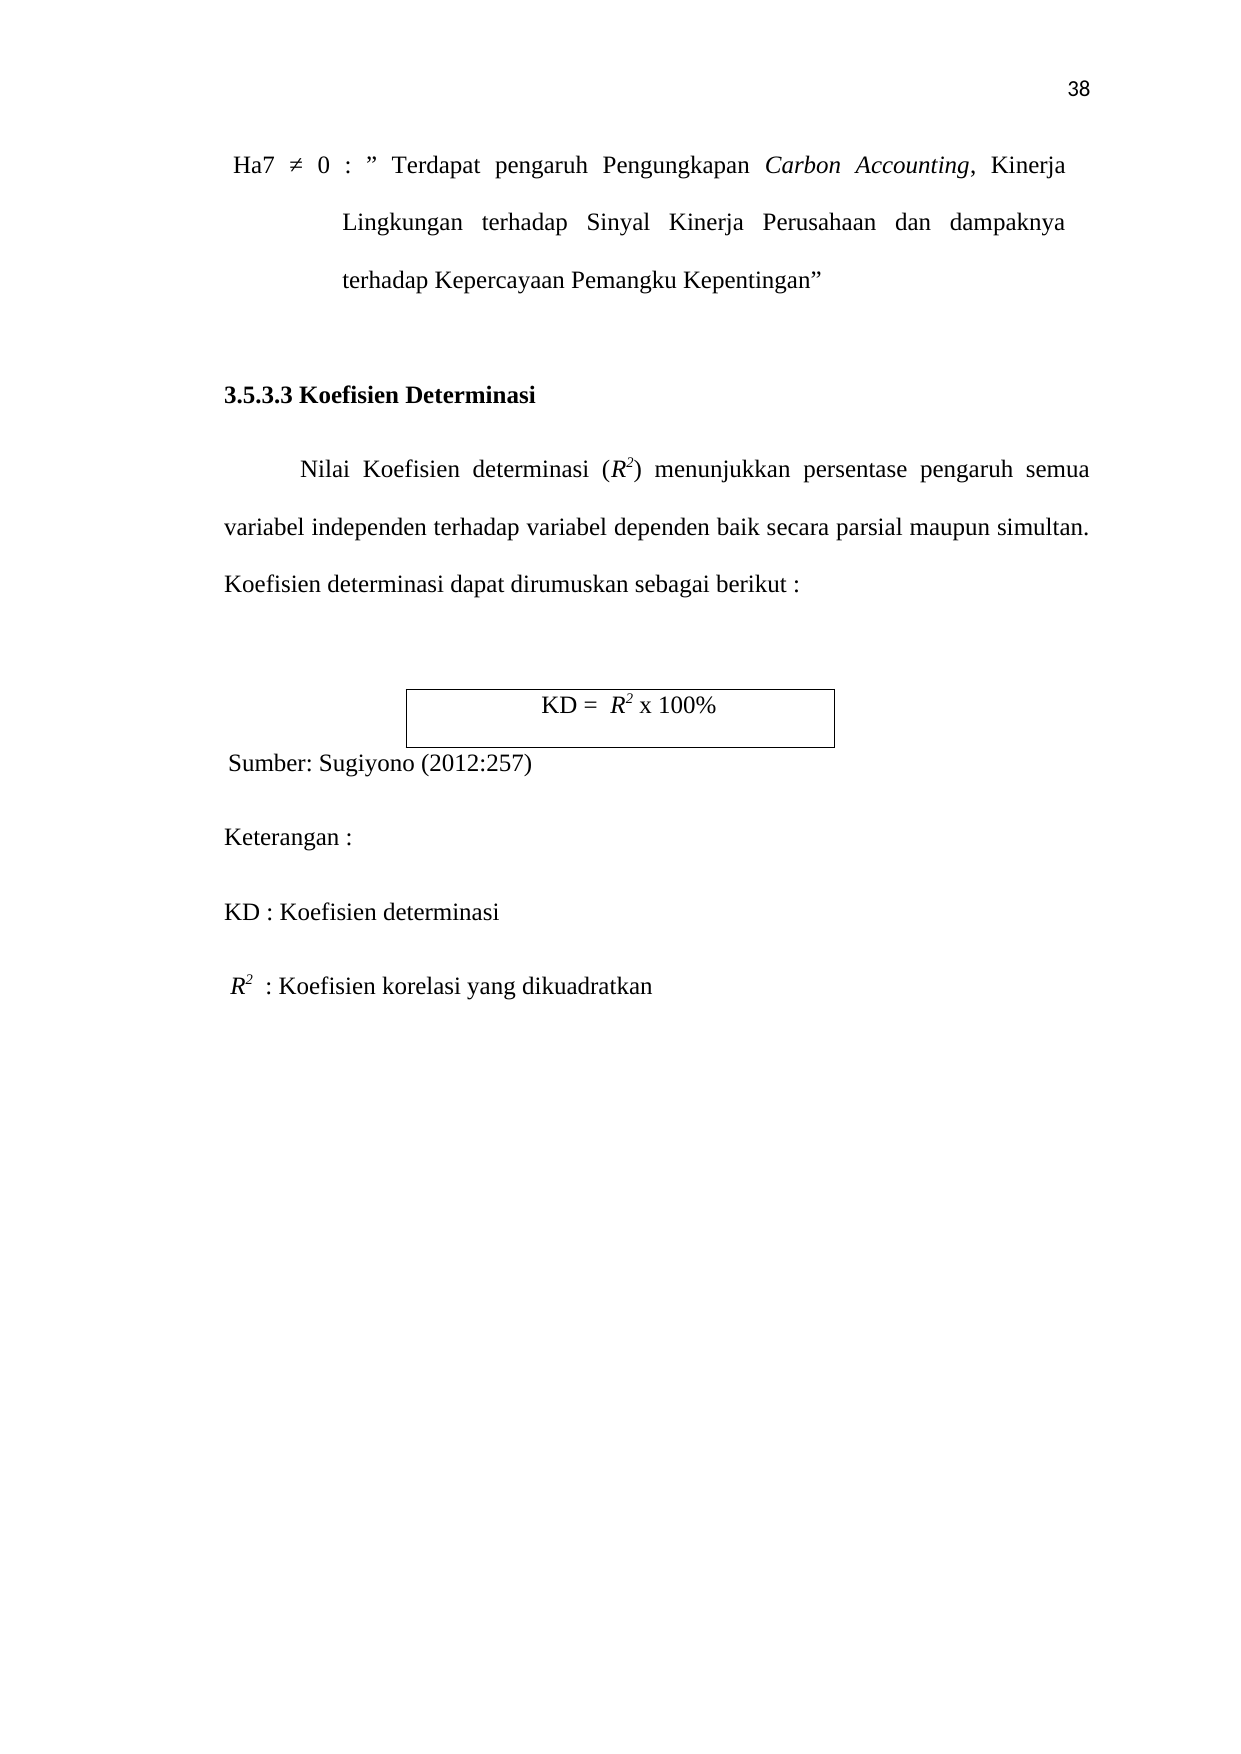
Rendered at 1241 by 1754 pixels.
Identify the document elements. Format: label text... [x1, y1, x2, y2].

table_header KD = R2 x 100% [407, 690, 834, 747]
text KD : Koefisien determinasi [224, 897, 1090, 925]
text Sumber: Sugiyono (2012:257) [209, 748, 1090, 777]
text Ha7 ≠ 0 : ” Terdapat pengaruh Pengungkapan Carbon Accounting, Kinerja Lingkungan terhadap Sinyal Kinerja Perusahaan dan dampaknya terhadap Kepercayaan Pemangku Kepentingan” [233, 150, 1066, 294]
text Nilai Koefisien determinasi (R2) menunjukkan persentase pengaruh semua variabel independen terhadap variabel dependen baik secara parsial maupun simultan. Koefisien determinasi dapat dirumuskan sebagai berikut : [224, 454, 1090, 598]
text Keterangan : [224, 822, 1090, 851]
text 3.5.3.3 Koefisien Determinasi [224, 380, 1090, 409]
text R2 : Koefisien korelasi yang dikuadratkan [224, 971, 1090, 999]
